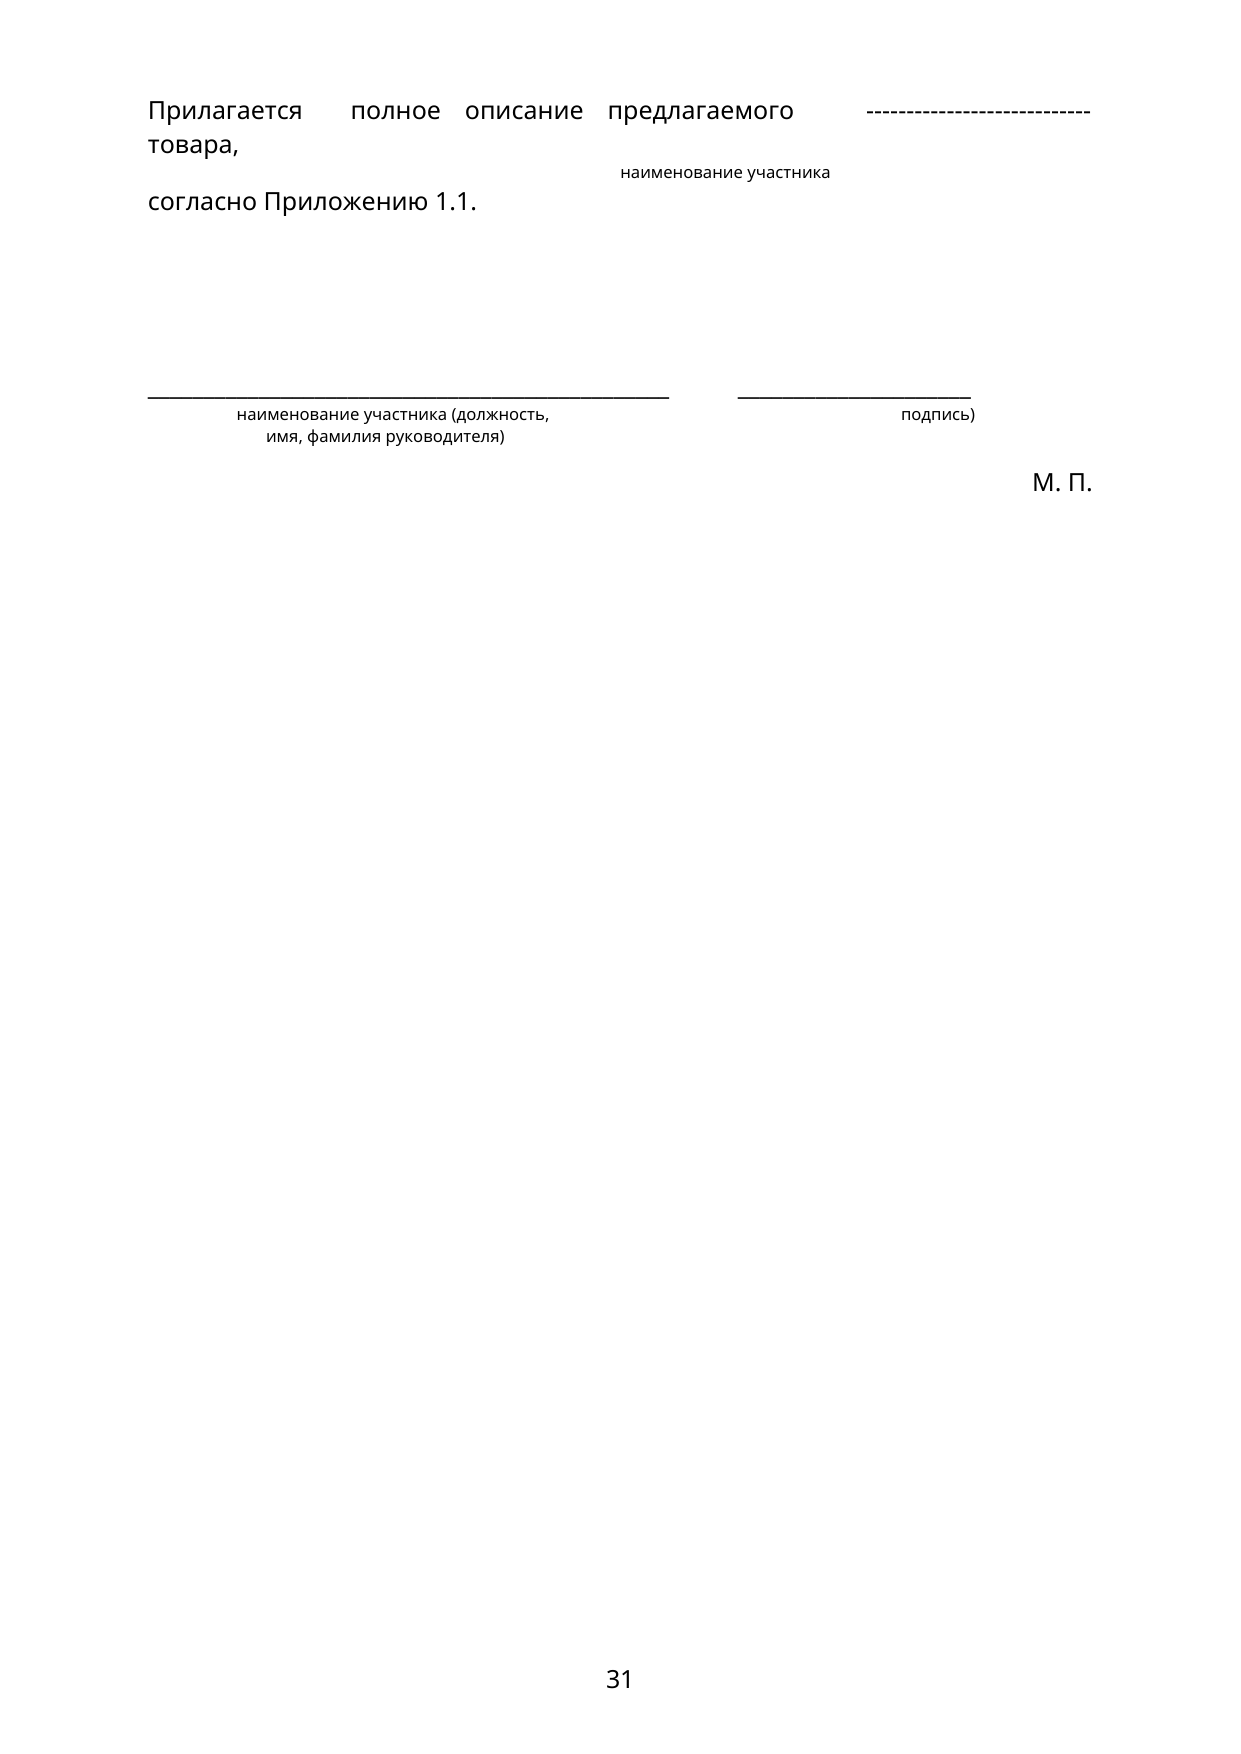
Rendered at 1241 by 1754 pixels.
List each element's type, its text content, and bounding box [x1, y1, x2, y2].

text имя, фамилия руководителя) [266, 425, 1092, 448]
text _______________________________________________ _____________________ [148, 368, 1092, 402]
text наименование участника (должность, подпись) [236, 402, 1092, 425]
text Прилагается полное описание предлагаемого ---------------------------- товара, [148, 92, 1092, 161]
text наименование участника [148, 161, 1092, 183]
text М. П. [148, 464, 1092, 498]
text согласно Приложению 1.1. [148, 183, 1092, 217]
